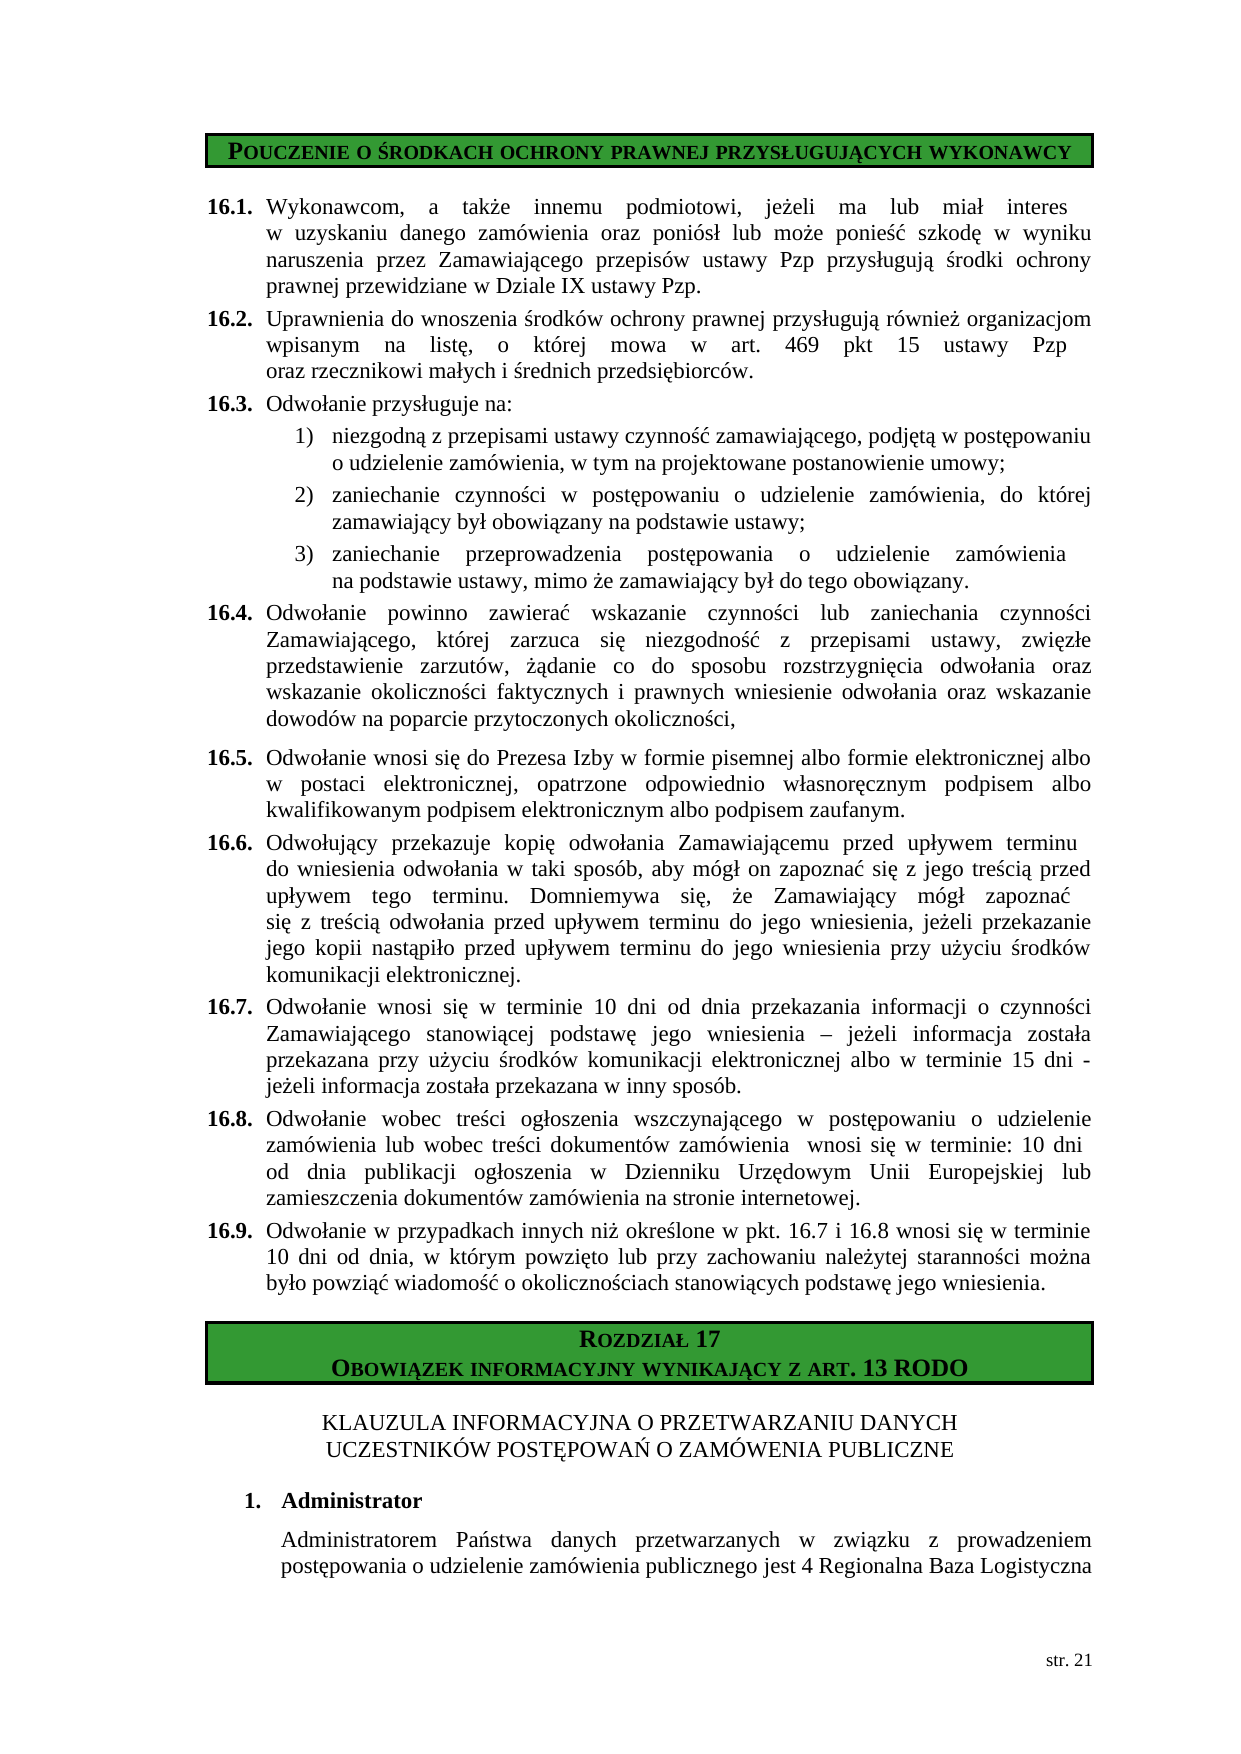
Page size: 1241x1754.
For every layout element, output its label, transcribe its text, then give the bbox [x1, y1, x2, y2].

list Odwołanie przysługuje na: [207, 390, 1092, 416]
text KLAUZULA INFORMACYJNA O PRZETWARZANIU DANYCH [187, 1409, 1092, 1436]
list Odwołanie wnosi się w terminie 10 dni od dnia przekazania informacji o czynności Zamawiającego stanowiącej podstawę jego wniesienia – jeżeli informacja została przekazana przy użyciu środków komunikacji elektronicznej albo w terminie 15 dni - jeżeli informacja została przekazana w inny sposób. [207, 993, 1092, 1099]
list Odwołanie wnosi się do Prezesa Izby w formie pisemnej albo formie elektronicznej albo w postaci elektronicznej, opatrzone odpowiednio własnoręcznym podpisem albo kwalifikowanym podpisem elektronicznym albo podpisem zaufanym. [207, 744, 1092, 823]
list Uprawnienia do wnoszenia środków ochrony prawnej przysługują również organizacjom wpisanym na listę, o której mowa w art. 469 pkt 15 ustawy Pzp oraz rzecznikowi małych i średnich przedsiębiorców. [207, 304, 1092, 384]
table_header Rozdział 17 Obowiązek informacyjny wynikający z art. 13 RODO [208, 1324, 1091, 1381]
list Administrator [244, 1487, 1092, 1513]
list Odwołanie w przypadkach innych niż określone w pkt. 16.7 i 16.8 wnosi się w terminie 10 dni od dnia, w którym powzięto lub przy zachowaniu należytej staranności można było powziąć wiadomość o okolicznościach stanowiących podstawę jego wniesienia. [207, 1217, 1092, 1296]
list Wykonawcom, a także innemu podmiotowi, jeżeli ma lub miał interes w uzyskaniu danego zamówienia oraz poniósł lub może ponieść szkodę w wyniku naruszenia przez Zamawiającego przepisów ustawy Pzp przysługują środki ochrony prawnej przewidziane w Dziale IX ustawy Pzp. [207, 193, 1092, 298]
list Odwołanie wobec treści ogłoszenia wszczynającego w postępowaniu o udzielenie zamówienia lub wobec treści dokumentów zamówienia wnosi się w terminie: 10 dni od dnia publikacji ogłoszenia w Dzienniku Urzędowym Unii Europejskiej lub zamieszczenia dokumentów zamówienia na stronie internetowej. [207, 1105, 1092, 1210]
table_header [208, 136, 1091, 165]
list Odwołanie powinno zawierać wskazanie czynności lub zaniechania czynności Zamawiającego, której zarzuca się niezgodność z przepisami ustawy, zwięzłe przedstawienie zarzutów, żądanie co do sposobu rozstrzygnięcia odwołania oraz wskazanie okoliczności faktycznych i prawnych wniesienie odwołania oraz wskazanie dowodów na poparcie przytoczonych okoliczności, [207, 599, 1092, 731]
list zaniechanie przeprowadzenia postępowania o udzielenie zamówienia na podstawie ustawy, mimo że zamawiający był do tego obowiązany. [294, 540, 1092, 593]
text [281, 1526, 1092, 1579]
text UCZESTNIKÓW POSTĘPOWAŃ O ZAMÓWENIA PUBLICZNE [187, 1436, 1092, 1462]
list Odwołujący przekazuje kopię odwołania Zamawiającemu przed upływem terminu do wniesienia odwołania w taki sposób, aby mógł on zapoznać się z jego treścią przed upływem tego terminu. Domniemywa się, że Zamawiający mógł zapoznać się z treścią odwołania przed upływem terminu do jego wniesienia, jeżeli przekazanie jego kopii nastąpiło przed upływem terminu do jego wniesienia przy użyciu środków komunikacji elektronicznej. [207, 829, 1092, 987]
list zaniechanie czynności w postępowaniu o udzielenie zamówienia, do której zamawiający był obowiązany na podstawie ustawy; [294, 481, 1092, 534]
list niezgodną z przepisami ustawy czynność zamawiającego, podjętą w postępowaniu o udzielenie zamówienia, w tym na projektowane postanowienie umowy; [294, 422, 1092, 475]
